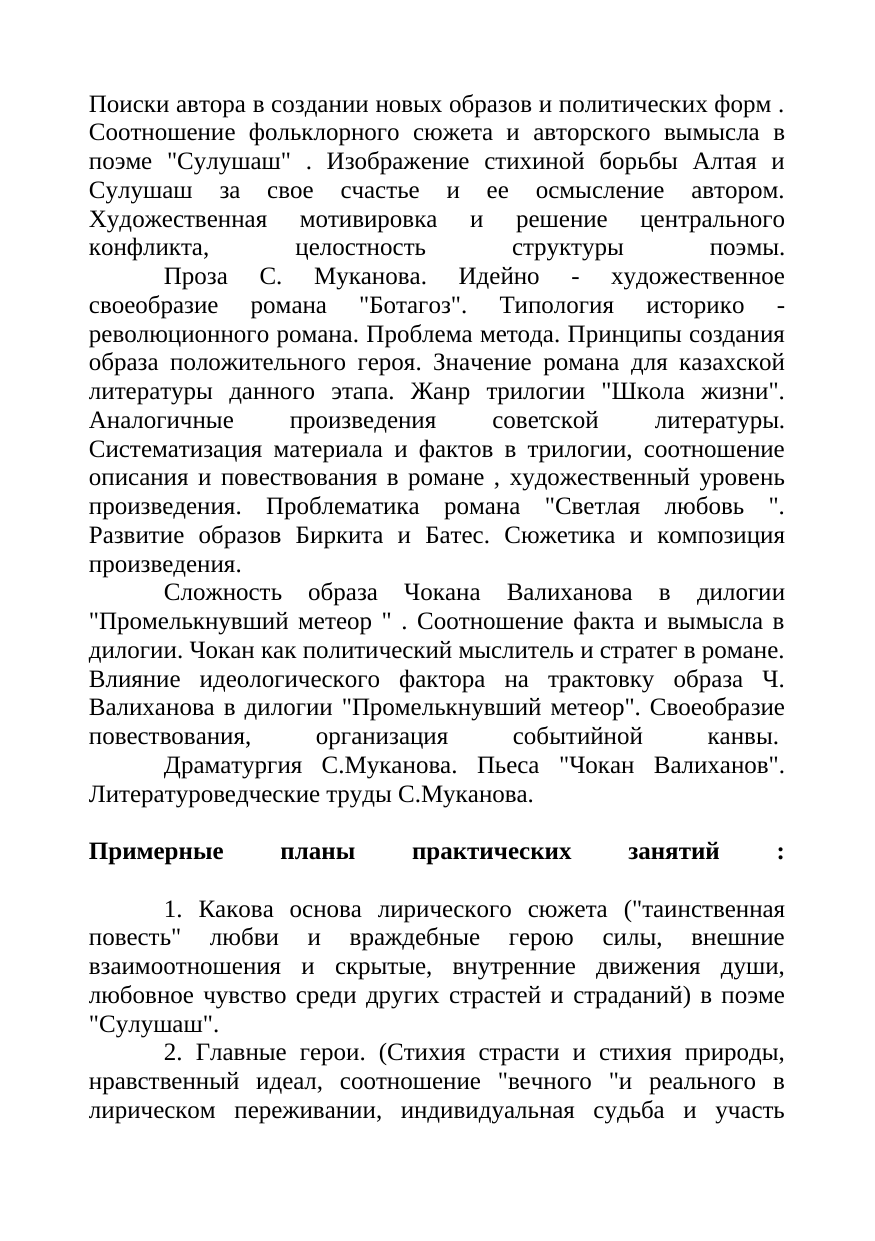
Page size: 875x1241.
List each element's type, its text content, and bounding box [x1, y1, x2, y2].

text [89, 894, 785, 1124]
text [89, 89, 785, 807]
text Примерные планы практических занятий : [89, 836, 785, 894]
